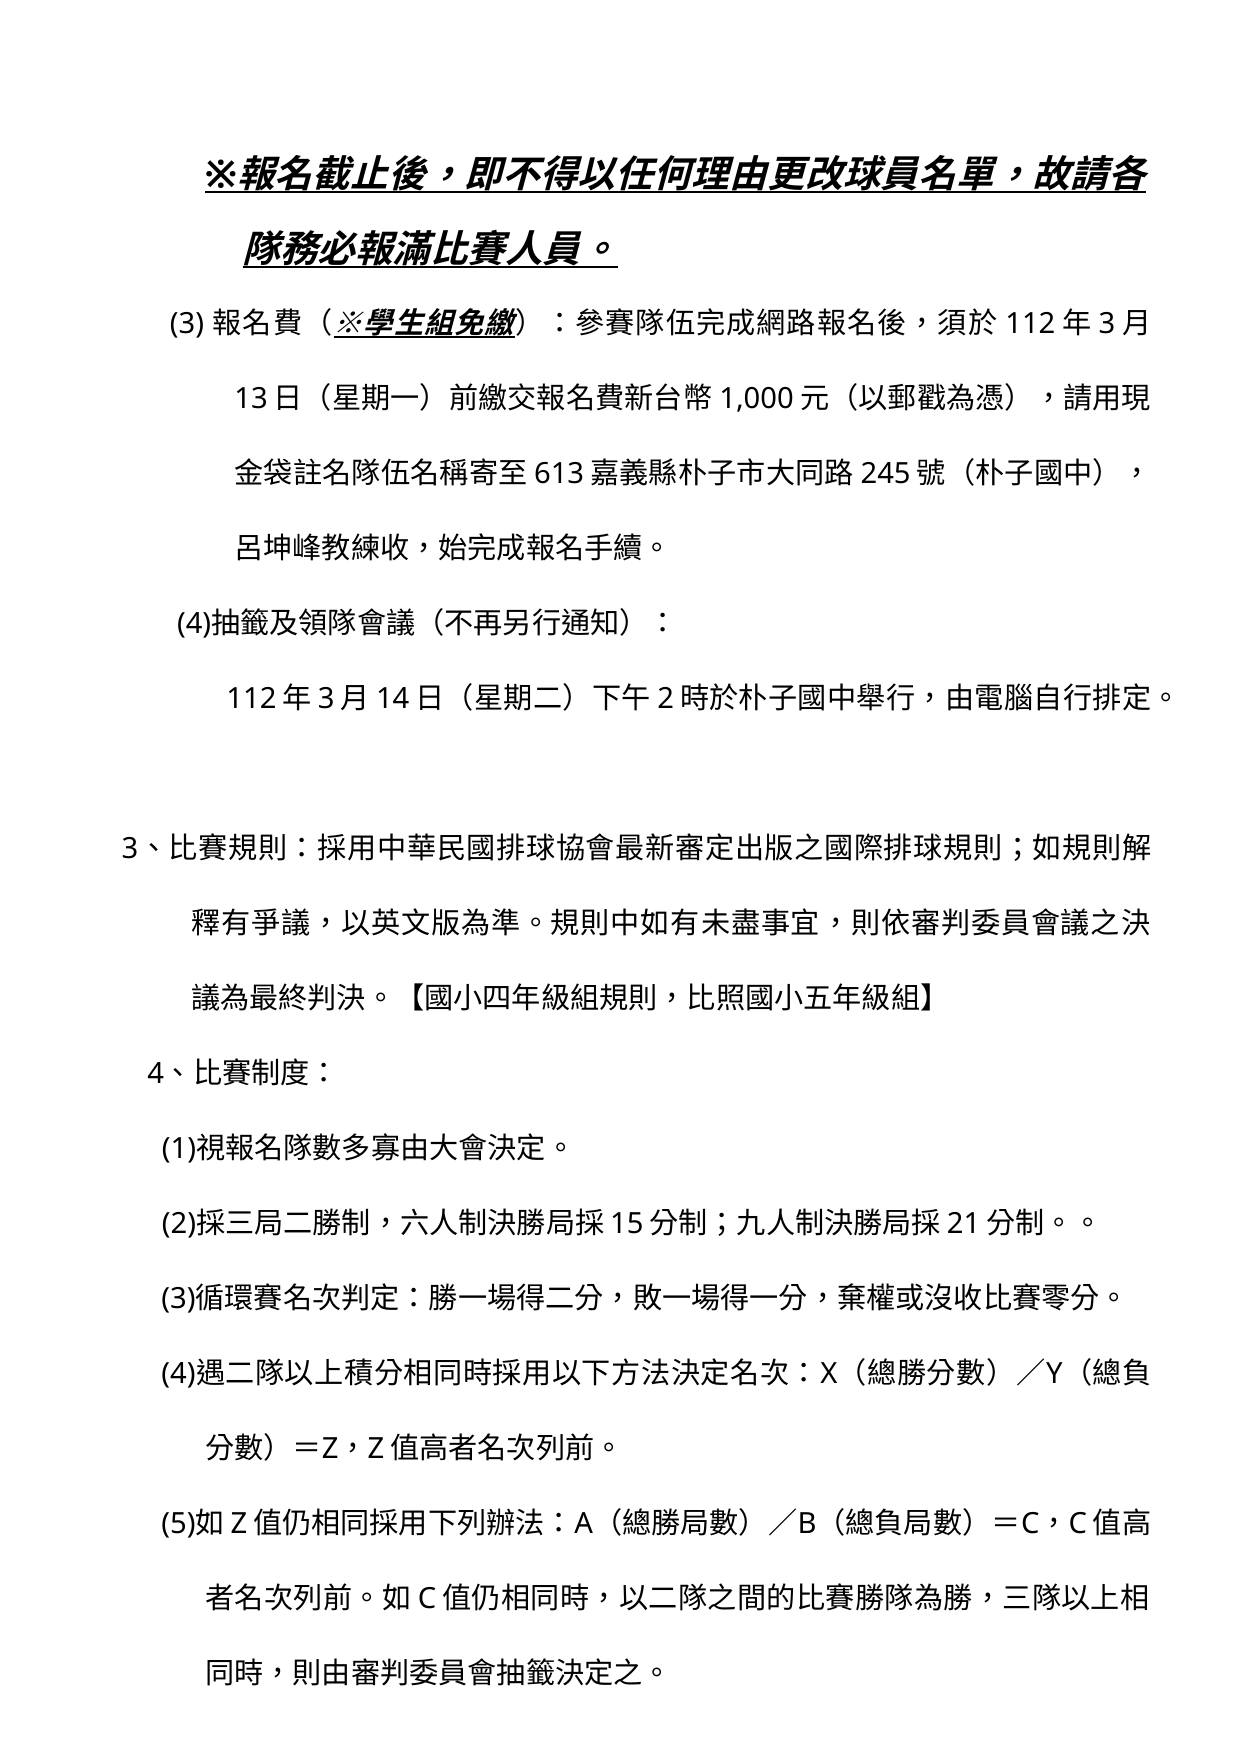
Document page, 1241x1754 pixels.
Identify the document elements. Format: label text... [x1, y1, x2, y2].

text (1)視報名隊數多寡由大會決定。 [89, 1109, 1152, 1184]
text (3)循環賽名次判定：勝一場得二分，敗一場得一分，棄權或沒收比賽零分。 [161, 1259, 1152, 1334]
text 4、比賽制度： [89, 1034, 1152, 1109]
text (5)如Z值仍相同採用下列辦法：A（總勝局數）／B（總負局數）＝C，C值高者名次列前。如C值仍相同時，以二隊之間的比賽勝隊為勝，三隊以上相同時，則由審判委員會抽籤決定之。 [161, 1484, 1152, 1709]
text (4)遇二隊以上積分相同時採用以下方法決定名次：X（總勝分數）／Y（總負分數）＝Z，Z值高者名次列前。 [161, 1334, 1152, 1484]
text 3、比賽規則：採用中華民國排球協會最新審定出版之國際排球規則；如規則解釋有爭議，以英文版為準。規則中如有未盡事宜，則依審判委員會議之決議為最終判決。【國小四年級組規則，比照國小五年級組】 [89, 809, 1152, 1034]
text (4)抽籤及領隊會議（不再另行通知）： [89, 584, 1152, 659]
text 112年3月14日（星期二）下午2時於朴子國中舉行，由電腦自行排定。 [226, 659, 1152, 809]
text (2)採三局二勝制，六人制決勝局採15分制；九人制決勝局採21分制。。 [89, 1184, 1152, 1259]
text (3) 報名費（※學生組免繳）：參賽隊伍完成網路報名後，須於112年3月13日（星期一）前繳交報名費新台幣1,000元（以郵戳為憑），請用現金袋註名隊伍名稱寄至613嘉義縣朴子市大同路245號（朴子國中），呂坤峰教練收，始完成報名手續。 [161, 284, 1152, 584]
text ※報名截止後，即不得以任何理由更改球員名單，故請各隊務必報滿比賽人員。 [205, 134, 1152, 284]
